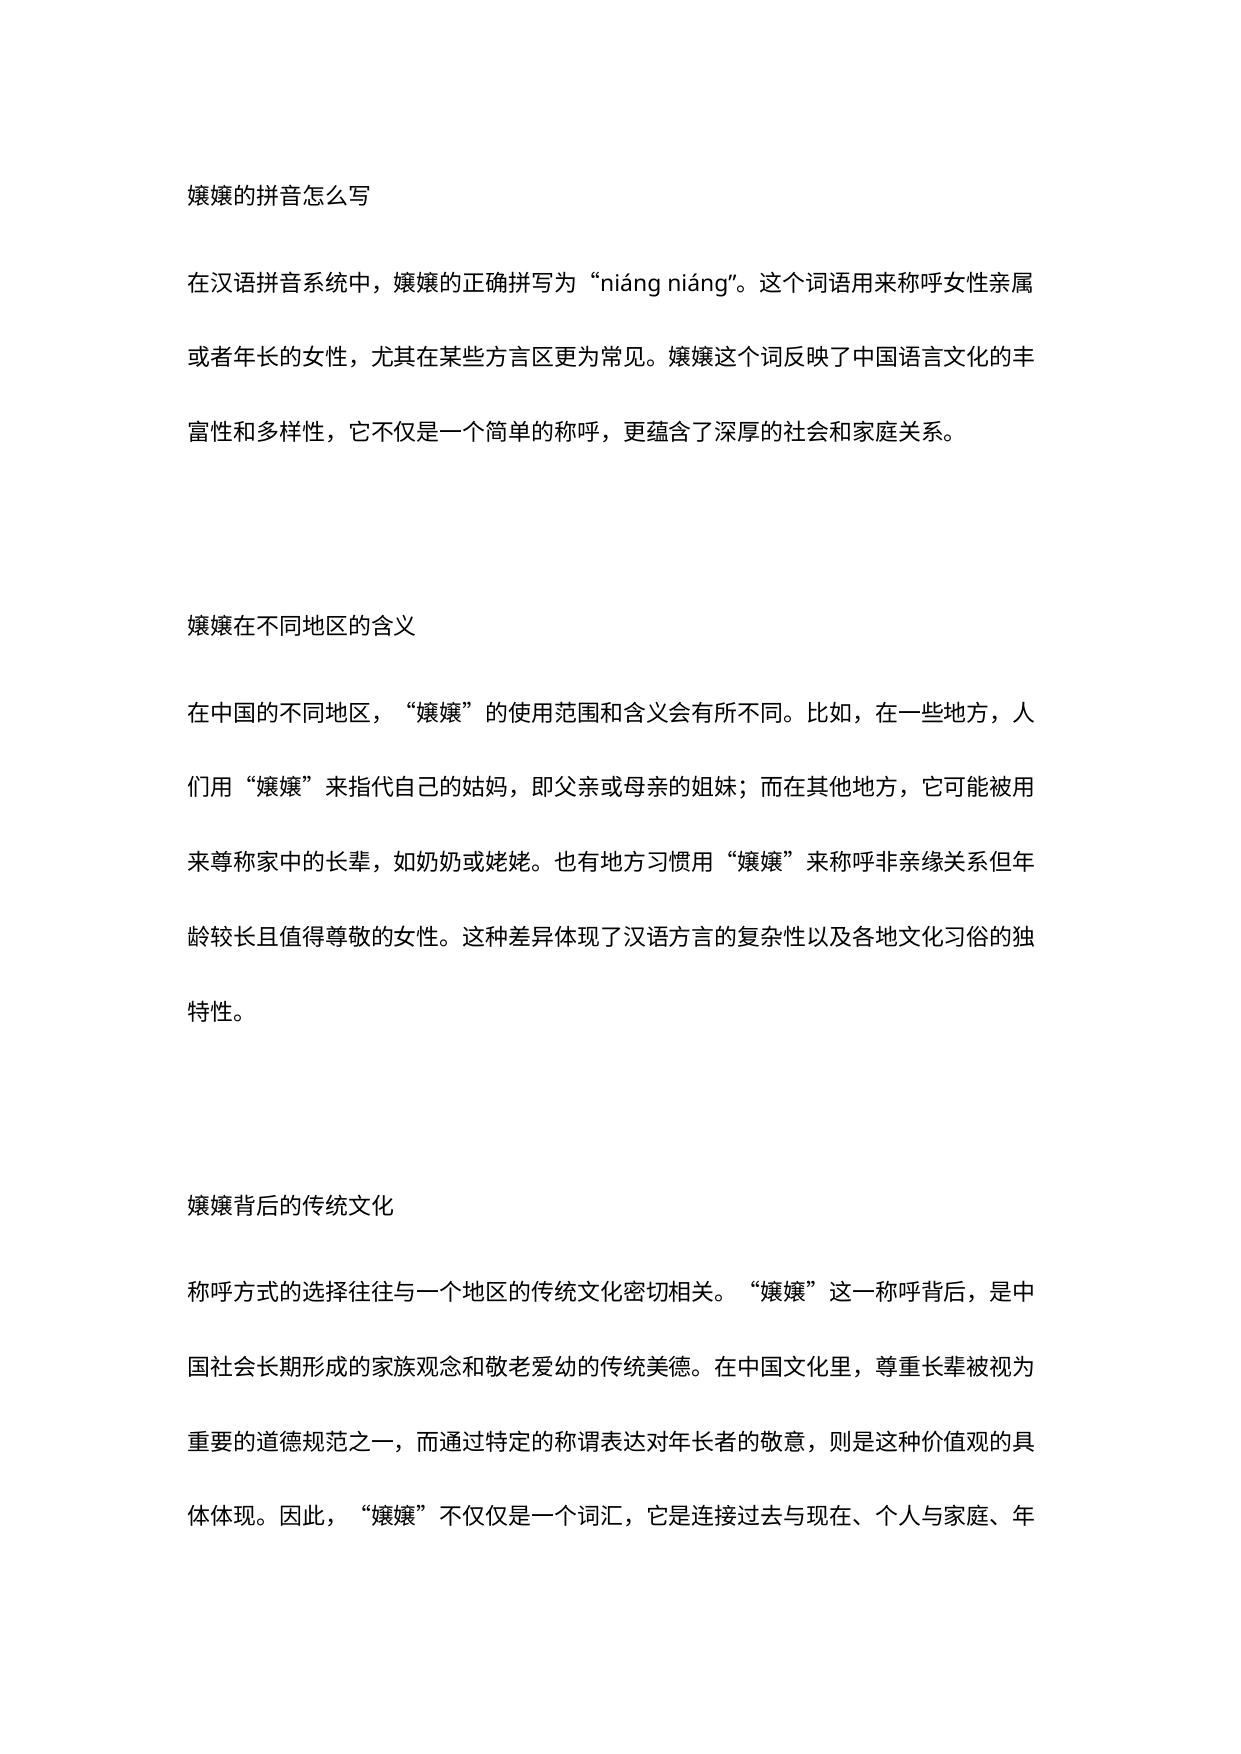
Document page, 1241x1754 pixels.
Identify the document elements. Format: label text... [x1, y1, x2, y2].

text 在中国的不同地区，“嬢嬢”的使用范围和含义会有所不同。比如，在一些地方，人们用“嬢嬢”来指代自己的姑妈，即父亲或母亲的姐妹；而在其他地方，它可能被用来尊称家中的长辈，如奶奶或姥姥。也有地方习惯用“嬢嬢”来称呼非亲缘关系但年龄较长且值得尊敬的女性。这种差异体现了汉语方言的复杂性以及各地文化习俗的独特性。 [187, 679, 1053, 1042]
text 在汉语拼音系统中，嬢嬢的正确拼写为“niáng niáng”。这个词语用来称呼女性亲属或者年长的女性，尤其在某些方言区更为常见。嬢嬢这个词反映了中国语言文化的丰富性和多样性，它不仅是一个简单的称呼，更蕴含了深厚的社会和家庭关系。 [187, 248, 1053, 463]
text 嬢嬢背后的传统文化 [187, 1172, 1053, 1237]
text 嬢嬢在不同地区的含义 [187, 592, 1053, 657]
text 嬢嬢的拼音怎么写 [187, 162, 1053, 227]
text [187, 1258, 1053, 1547]
